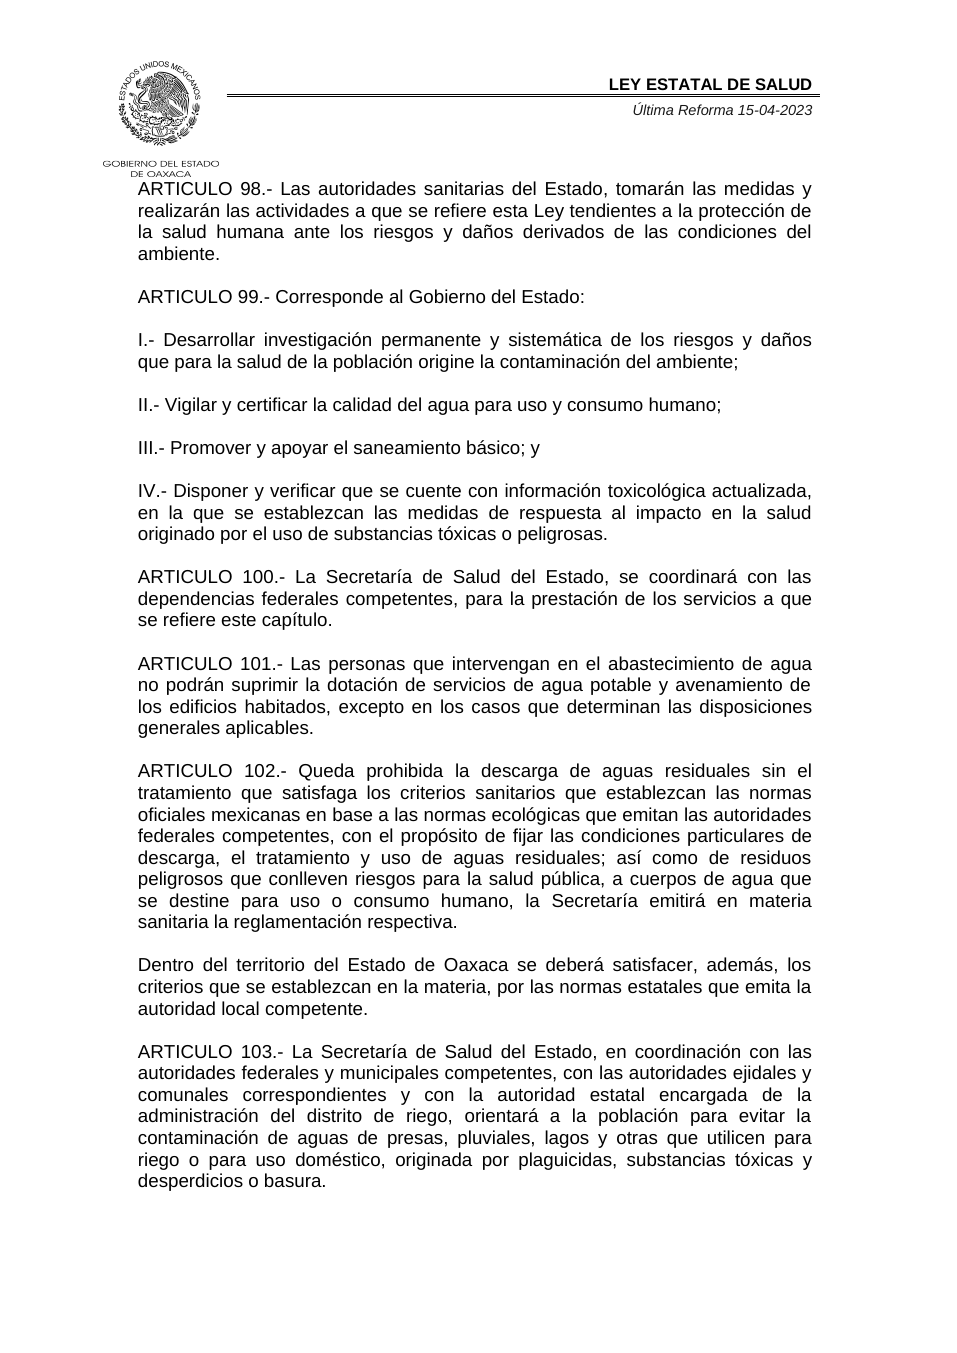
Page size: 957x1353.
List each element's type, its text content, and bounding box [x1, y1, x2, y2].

text ARTICULO 102.- Queda prohibida la descarga de aguas residuales sin el tratamiento que satisfaga los criterios sanitarios que establezcan las normas oficiales mexicanas en base a las normas ecológicas que emitan las autoridades federales competentes, con el propósito de fijar las condiciones particulares de descarga, el tratamiento y uso de aguas residuales; así como de residuos peligrosos que conlleven riesgos para la salud pública, a cuerpos de agua que se destine para uso o consumo humano, la Secretaría emitirá en materia sanitaria la reglamentación respectiva. [138, 760, 812, 933]
text II.- Vigilar y certificar la calidad del agua para uso y consumo humano; [138, 394, 812, 415]
text ARTICULO 99.- Corresponde al Gobierno del Estado: [138, 286, 812, 307]
text Dentro del territorio del Estado de Oaxaca se deberá satisfacer, además, los criterios que se establezcan en la materia, por las normas estatales que emita la autoridad local competente. [138, 954, 812, 1019]
text ARTICULO 100.- La Secretaría de Salud del Estado, se coordinará con las dependencias federales competentes, para la prestación de los servicios a que se refiere este capítulo. [138, 566, 812, 631]
text ARTICULO 98.- Las autoridades sanitarias del Estado, tomarán las medidas y realizarán las actividades a que se refiere esta Ley tendientes a la protección de la salud humana ante los riesgos y daños derivados de las condiciones del ambiente. [138, 178, 812, 264]
text ARTICULO 103.- La Secretaría de Salud del Estado, en coordinación con las autoridades federales y municipales competentes, con las autoridades ejidales y comunales correspondientes y con la autoridad estatal encargada de la administración del distrito de riego, orientará a la población para evitar la contaminación de aguas de presas, pluviales, lagos y otras que utilicen para riego o para uso doméstico, originada por plaguicidas, substancias tóxicas y desperdicios o basura. [138, 1041, 812, 1191]
text IV.- Disponer y verificar que se cuente con información toxicológica actualizada, en la que se establezcan las medidas de respuesta al impacto en la salud originado por el uso de substancias tóxicas o peligrosas. [138, 480, 812, 544]
picture [100, 59, 222, 180]
text I.- Desarrollar investigación permanente y sistemática de los riesgos y daños que para la salud de la población origine la contaminación del ambiente; [138, 329, 812, 372]
text ARTICULO 101.- Las personas que intervengan en el abastecimiento de agua no podrán suprimir la dotación de servicios de agua potable y avenamiento de los edificios habitados, excepto en los casos que determinan las disposiciones generales aplicables. [138, 652, 812, 739]
text III.- Promover y apoyar el saneamiento básico; y [138, 437, 812, 458]
